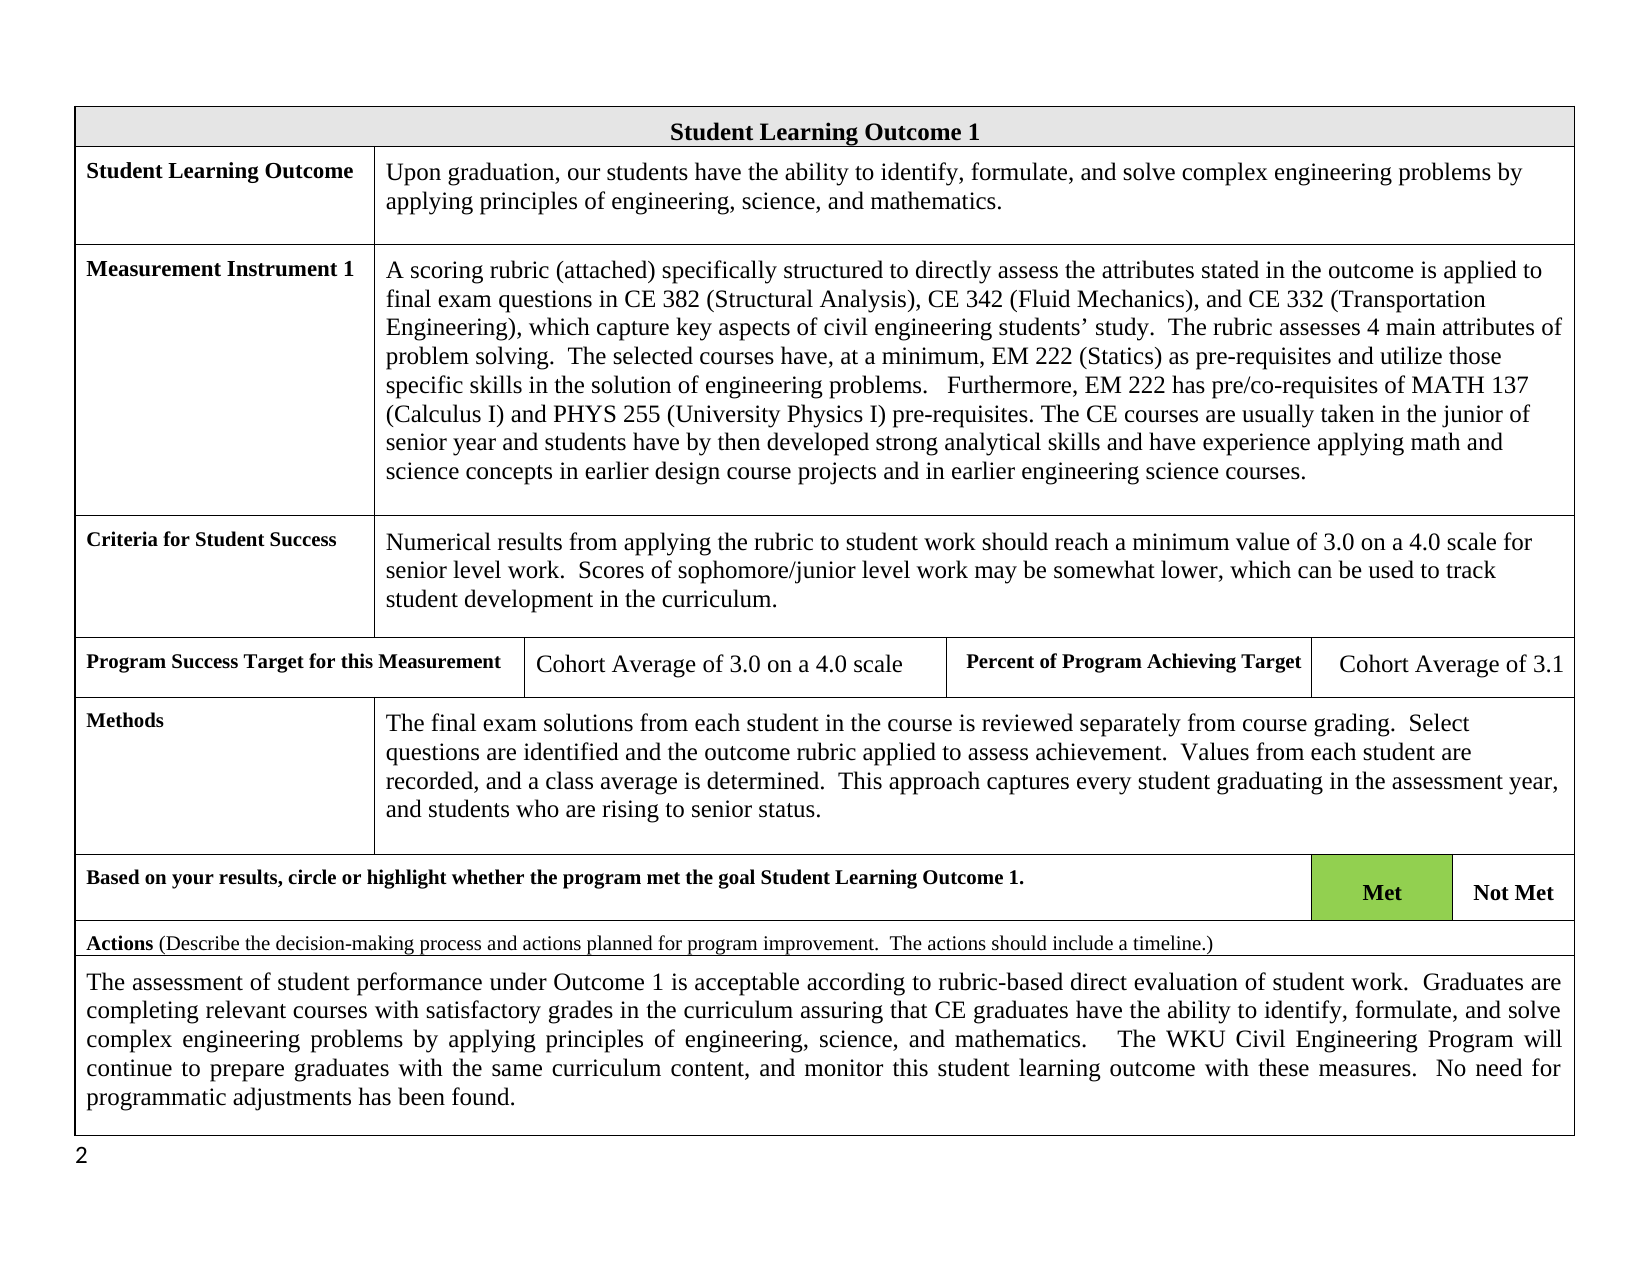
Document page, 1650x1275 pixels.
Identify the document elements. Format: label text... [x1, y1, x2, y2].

table_cell Cohort Average of 3.0 on a 4.0 scale [525, 638, 946, 697]
table_cell Percent of Program Achieving Target [947, 638, 1311, 697]
table_cell Program Success Target for this Measurement [76, 638, 524, 697]
table_cell Not Met [1453, 855, 1574, 920]
table_cell A scoring rubric (attached) specifically structured to directly assess the attributes stated in the outcome is applied to final exam questions in CE 382 (Structural Analysis), CE 342 (Fluid Mechanics), and CE 332 (Transportation Engineering), which capture key aspects of civil engineering students’ study. The rubric assesses 4 main attributes of problem solving. The selected courses have, at a minimum, EM 222 (Statics) as pre-requisites and utilize those specific skills in the solution of engineering problems. Furthermore, EM 222 has pre/co-requisites of MATH 137 (Calculus I) and PHYS 255 (University Physics I) pre-requisites. The CE courses are usually taken in the junior of senior year and students have by then developed strong analytical skills and have experience applying math and science concepts in earlier design course projects and in earlier engineering science courses. [375, 245, 1574, 515]
table_cell Numerical results from applying the rubric to student work should reach a minimum value of 3.0 on a 4.0 scale for senior level work. Scores of sophomore/junior level work may be somewhat lower, which can be used to track student development in the curriculum. [375, 516, 1574, 637]
table_cell Student Learning Outcome [76, 147, 374, 243]
table_cell Based on your results, circle or highlight whether the program met the goal Student Learning Outcome 1. [76, 855, 1311, 920]
table_cell The final exam solutions from each student in the course is reviewed separately from course grading. Select questions are identified and the outcome rubric applied to assess achievement. Values from each student are recorded, and a class average is determined. This approach captures every student graduating in the assessment year, and students who are rising to senior status. [375, 698, 1574, 854]
table_cell Actions (Describe the decision-making process and actions planned for program improvement. The actions should include a timeline.) [76, 921, 1574, 955]
table_cell Upon graduation, our students have the ability to identify, formulate, and solve complex engineering problems by applying principles of engineering, science, and mathematics. [375, 147, 1574, 243]
table_cell Criteria for Student Success [76, 516, 374, 637]
table_cell The assessment of student performance under Outcome 1 is acceptable according to rubric-based direct evaluation of student work. Graduates are completing relevant courses with satisfactory grades in the curriculum assuring that CE graduates have the ability to identify, formulate, and solve complex engineering problems by applying principles of engineering, science, and mathematics. The WKU Civil Engineering Program will continue to prepare graduates with the same curriculum content, and monitor this student learning outcome with these measures. No need for programmatic adjustments has been found. [76, 956, 1574, 1134]
table_header Student Learning Outcome 1 [76, 107, 1574, 146]
table_cell Methods [76, 698, 374, 854]
table_cell Measurement Instrument 1 [76, 245, 374, 515]
table_cell Met [1312, 855, 1452, 920]
table_cell Cohort Average of 3.1 [1312, 638, 1574, 697]
